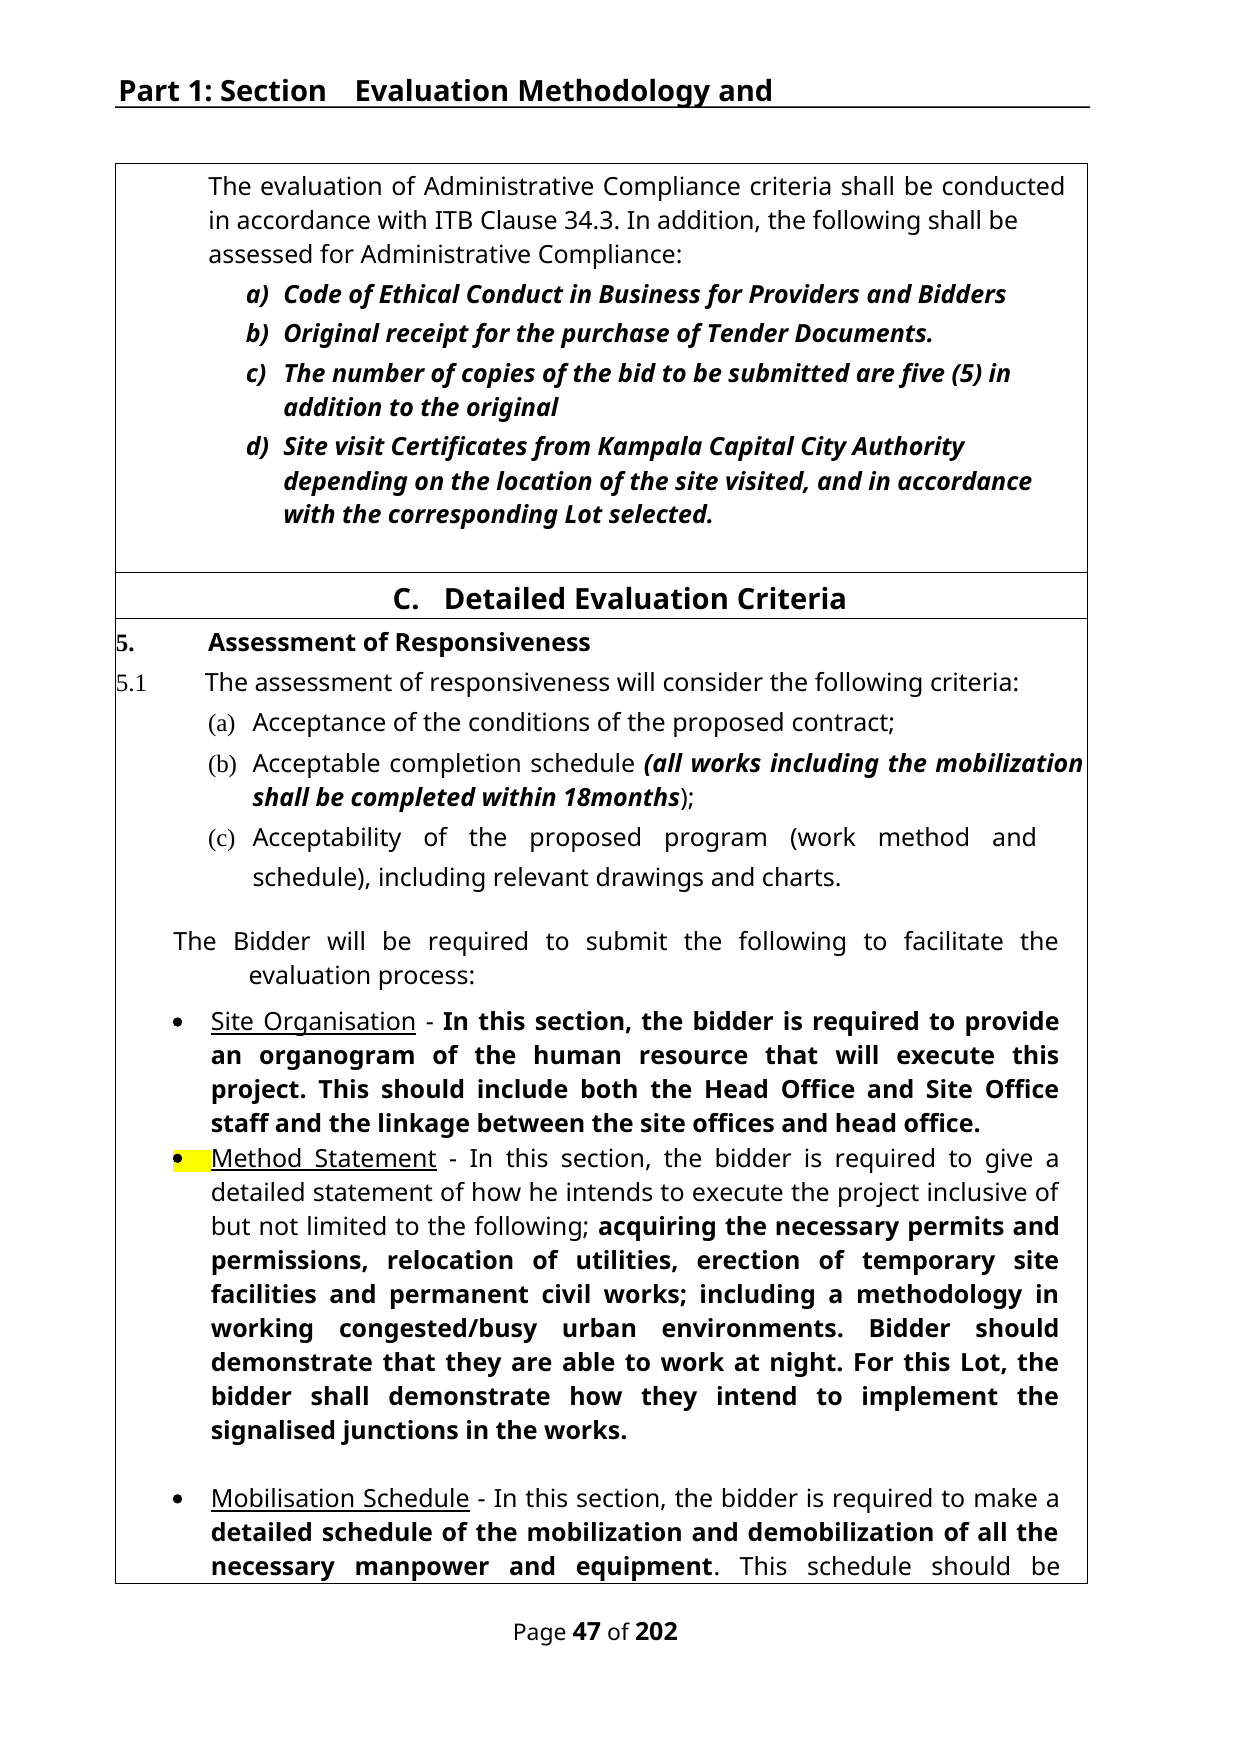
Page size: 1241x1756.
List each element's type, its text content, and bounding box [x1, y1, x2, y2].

table_cell C. Detailed Evaluation Criteria [116, 573, 1087, 618]
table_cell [116, 619, 1087, 1583]
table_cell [116, 164, 1087, 572]
